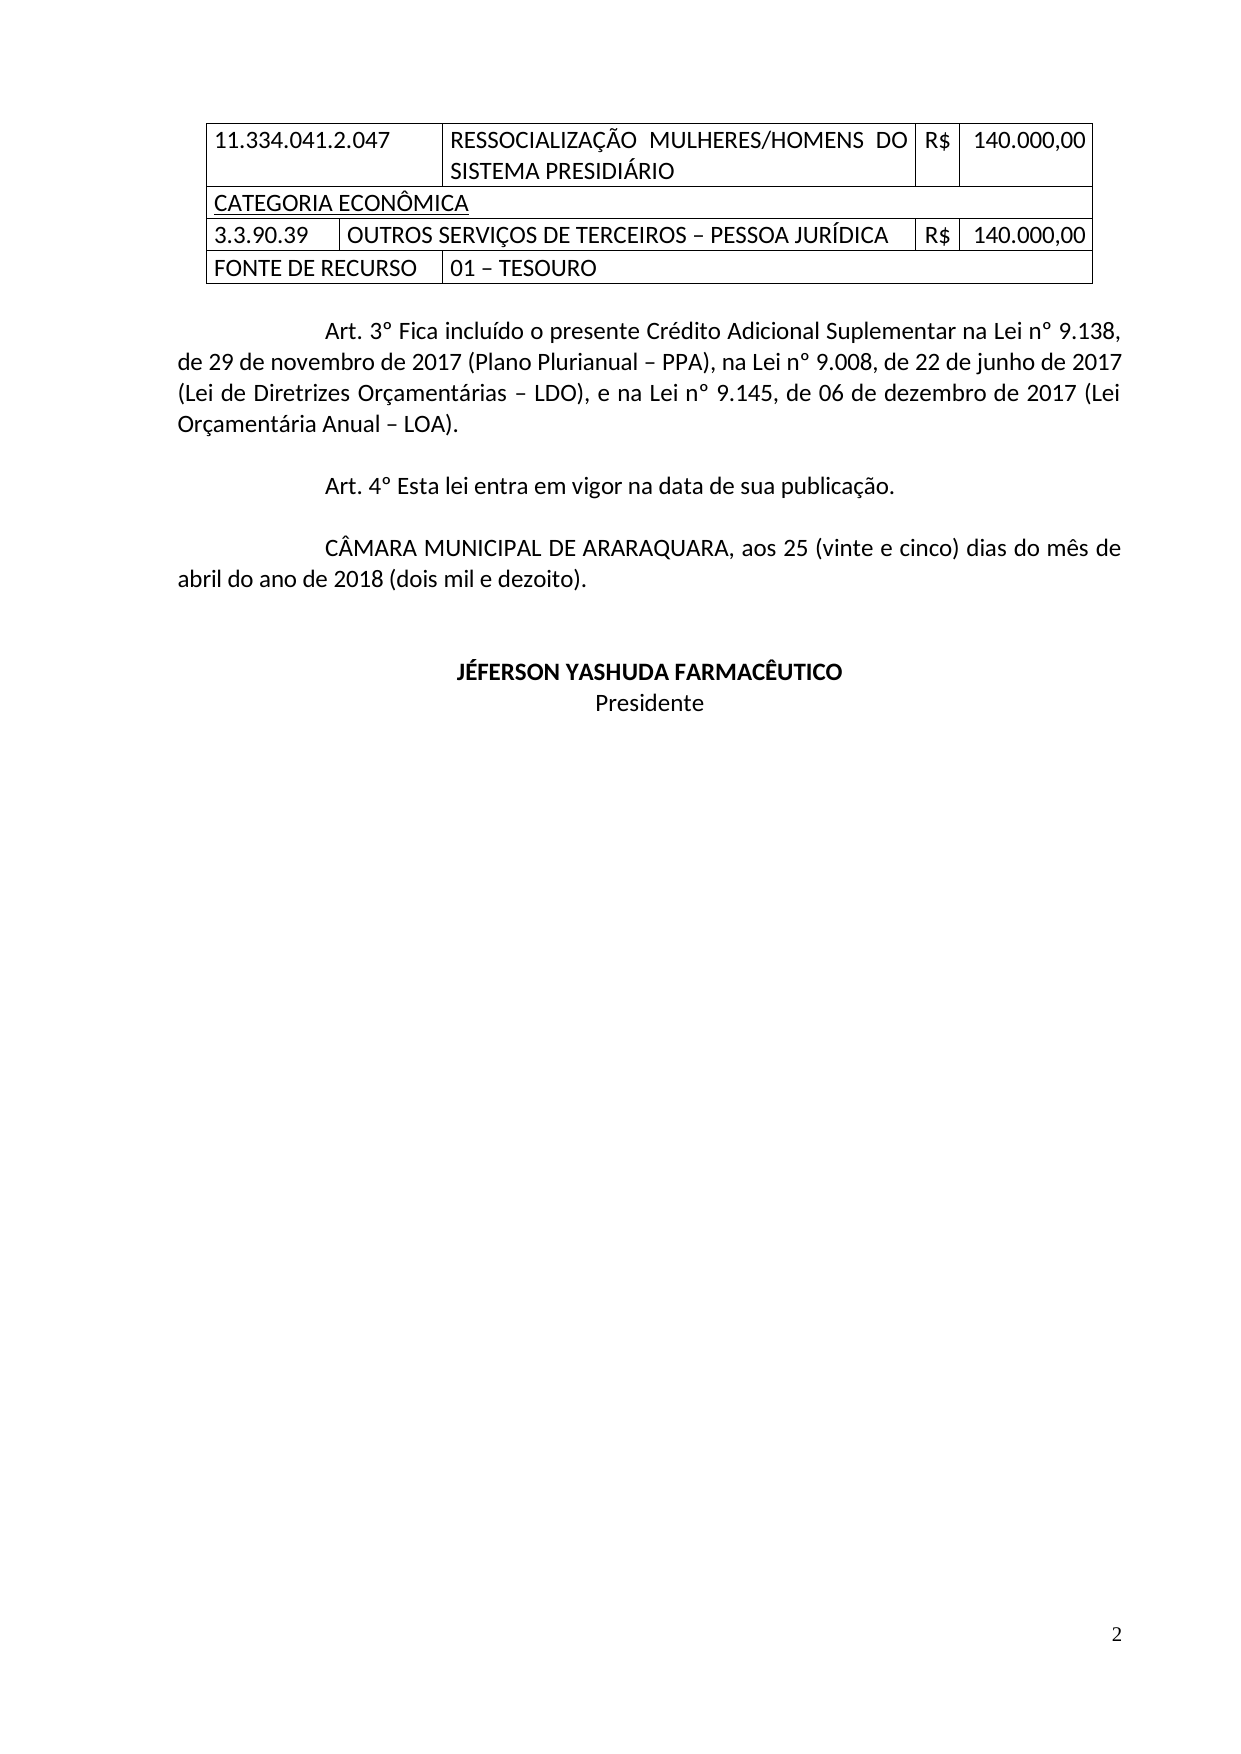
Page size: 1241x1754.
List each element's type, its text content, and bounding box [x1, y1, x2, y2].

table_cell OUTROS SERVIÇOS DE TERCEIROS – PESSOA JURÍDICA [340, 219, 915, 250]
table_cell RESSOCIALIZAÇÃO MULHERES/HOMENS DO SISTEMA PRESIDIÁRIO [443, 124, 915, 186]
text Art. 4º Esta lei entra em vigor na data de sua publicação. [177, 470, 1122, 501]
table_cell 3.3.90.39 [207, 219, 339, 250]
table_cell FONTE DE RECURSO [207, 251, 442, 282]
text Art. 3º Fica incluído o presente Crédito Adicional Suplementar na Lei nº 9.138, de 29 de novembro de 2017 (Plano Plurianual – PPA), na Lei nº 9.008, de 22 de junho de 2017 (Lei de Diretrizes Orçamentárias – LDO), e na Lei nº 9.145, de 06 de dezembro de 2017 (Lei Orçamentária Anual – LOA). [177, 314, 1122, 439]
table_cell 140.000,00 [960, 219, 1092, 250]
subtitle JÉFERSON YASHUDA FARMACÊUTICO [177, 656, 1122, 687]
table_cell 01 – TESOURO [443, 251, 1092, 282]
table_cell 11.334.041.2.047 [207, 124, 442, 186]
table_cell R$ [916, 124, 959, 186]
table_cell R$ [916, 219, 959, 250]
table_cell CATEGORIA ECONÔMICA [207, 187, 1092, 218]
table_cell 140.000,00 [960, 124, 1092, 186]
text Presidente [177, 687, 1122, 718]
text CÂMARA MUNICIPAL DE ARARAQUARA, aos 25 (vinte e cinco) dias do mês de abril do ano de 2018 (dois mil e dezoito). [177, 532, 1122, 594]
